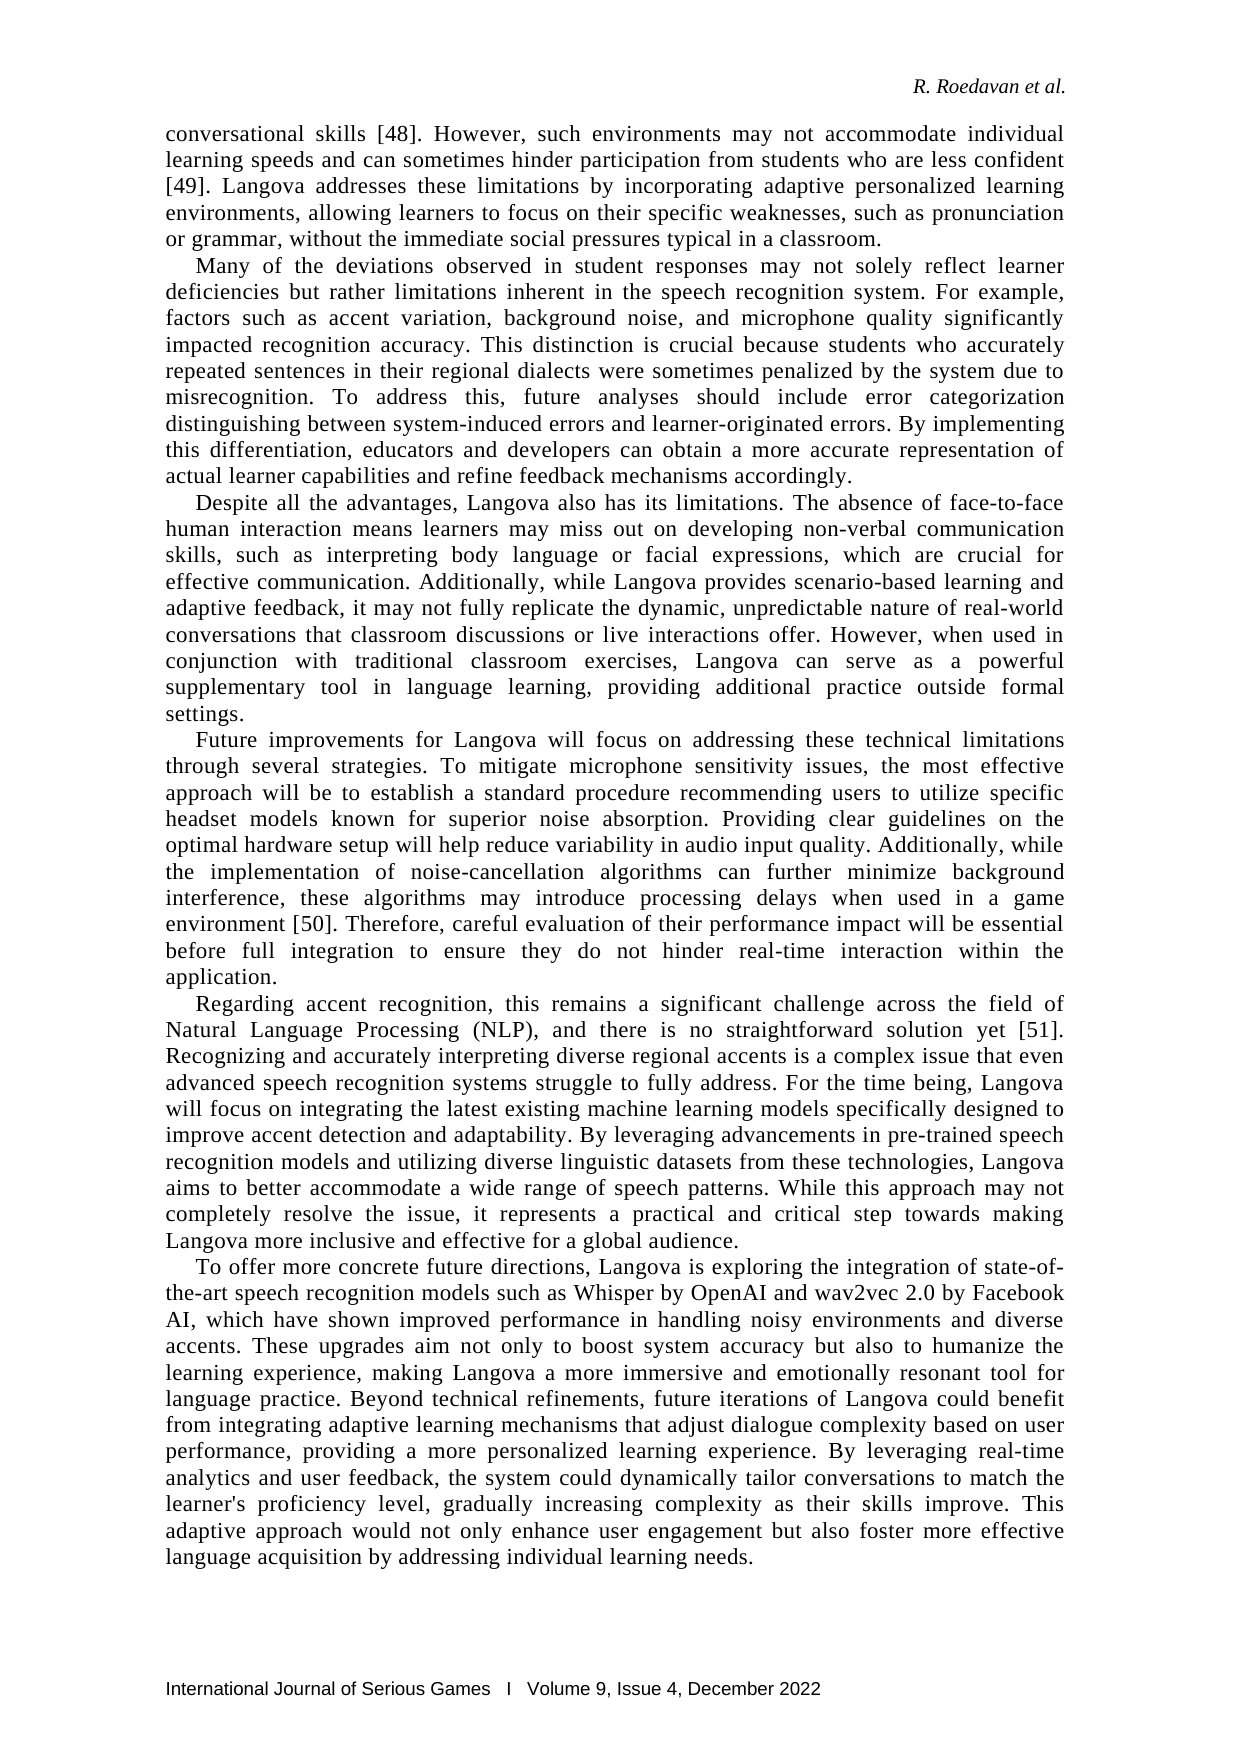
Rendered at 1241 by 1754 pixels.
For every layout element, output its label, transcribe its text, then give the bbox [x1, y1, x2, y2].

text Regarding accent recognition, this remains a significant challenge across the field of Natural Language Processing (NLP), and there is no straightforward solution yet [51]. Recognizing and accurately interpreting diverse regional accents is a complex issue that even advanced speech recognition systems struggle to fully address. For the time being, Langova will focus on integrating the latest existing machine learning models specifically designed to improve accent detection and adaptability. By leveraging advancements in pre-trained speech recognition models and utilizing diverse linguistic datasets from these technologies, Langova aims to better accommodate a wide range of speech patterns. While this approach may not completely resolve the issue, it represents a practical and critical step towards making Langova more inclusive and effective for a global audience. [165, 989, 1066, 1253]
text To offer more concrete future directions, Langova is exploring the integration of state-of-the-art speech recognition models such as Whisper by OpenAI and wav2vec 2.0 by Facebook AI, which have shown improved performance in handling noisy environments and diverse accents. These upgrades aim not only to boost system accuracy but also to humanize the learning experience, making Langova a more immersive and emotionally resonant tool for language practice. Beyond technical refinements, future iterations of Langova could benefit from integrating adaptive learning mechanisms that adjust dialogue complexity based on user performance, providing a more personalized learning experience. By leveraging real-time analytics and user feedback, the system could dynamically tailor conversations to match the learner's proficiency level, gradually increasing complexity as their skills improve. This adaptive approach would not only enhance user engagement but also foster more effective language acquisition by addressing individual learning needs. [165, 1253, 1066, 1569]
text Despite all the advantages, Langova also has its limitations. The absence of face-to-face human interaction means learners may miss out on developing non-verbal communication skills, such as interpreting body language or facial expressions, which are crucial for effective communication. Additionally, while Langova provides scenario-based learning and adaptive feedback, it may not fully replicate the dynamic, unpredictable nature of real-world conversations that classroom discussions or live interactions offer. However, when used in conjunction with traditional classroom exercises, Langova can serve as a powerful supplementary tool in language learning, providing additional practice outside formal settings. [165, 489, 1066, 726]
text Future improvements for Langova will focus on addressing these technical limitations through several strategies. To mitigate microphone sensitivity issues, the most effective approach will be to establish a standard procedure recommending users to utilize specific headset models known for superior noise absorption. Providing clear guidelines on the optimal hardware setup will help reduce variability in audio input quality. Additionally, while the implementation of noise-cancellation algorithms can further minimize background interference, these algorithms may introduce processing delays when used in a game environment [50]. Therefore, careful evaluation of their performance impact will be essential before full integration to ensure they do not hinder real-time interaction within the application. [165, 726, 1066, 989]
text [165, 120, 1066, 252]
text Many of the deviations observed in student responses may not solely reflect learner deficiencies but rather limitations inherent in the speech recognition system. For example, factors such as accent variation, background noise, and microphone quality significantly impacted recognition accuracy. This distinction is crucial because students who accurately repeated sentences in their regional dialects were sometimes penalized by the system due to misrecognition. To address this, future analyses should include error categorization distinguishing between system-induced errors and learner-originated errors. By implementing this differentiation, educators and developers can obtain a more accurate representation of actual learner capabilities and refine feedback mechanisms accordingly. [165, 252, 1066, 489]
